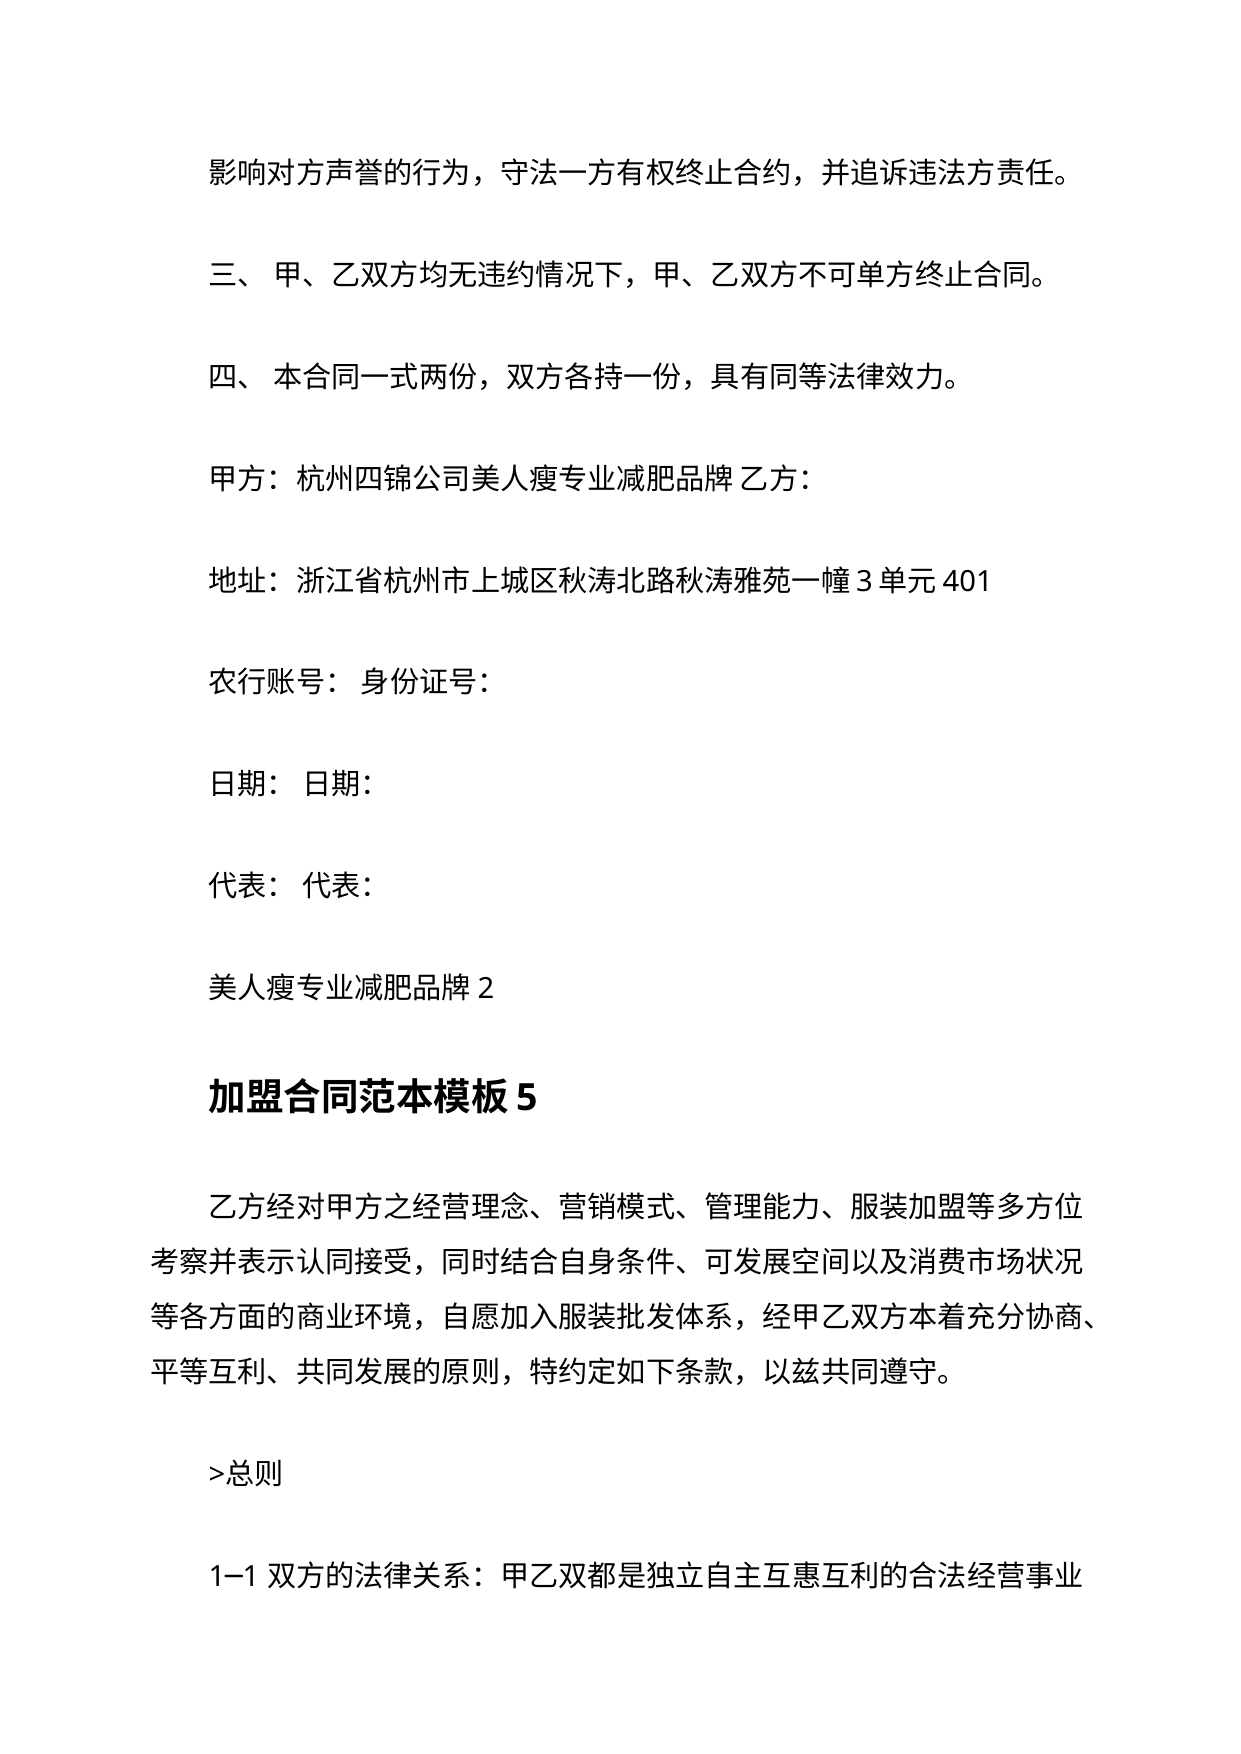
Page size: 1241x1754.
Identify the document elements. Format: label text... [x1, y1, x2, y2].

text 美人瘦专业减肥品牌 2 [150, 964, 1090, 1007]
text 日期： 日期： [150, 761, 1090, 803]
text 影响对方声誉的行为，守法一方有权终止合约，并追诉违法方责任。 [150, 150, 1090, 192]
text 甲方：杭州四锦公司美人瘦专业减肥品牌 乙方： [150, 455, 1090, 498]
text 四、 本合同一式两份，双方各持一份，具有同等法律效力。 [150, 353, 1090, 396]
text 农行账号： 身份证号： [150, 659, 1090, 701]
text 加盟合同范本模板5 [150, 1066, 1090, 1121]
text >总则 [150, 1450, 1090, 1493]
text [150, 1552, 1090, 1595]
text 三、 甲、乙双方均无违约情况下，甲、乙双方不可单方终止合同。 [150, 252, 1090, 294]
text 地址：浙江省杭州市上城区秋涛北路秋涛雅苑一幢3单元401 [150, 557, 1090, 599]
text 乙方经对甲方之经营理念、营销模式、管理能力、服装加盟等多方位考察并表示认同接受，同时结合自身条件、可发展空间以及消费市场状况等各方面的商业环境，自愿加入服装批发体系，经甲乙双方本着充分协商、平等互利、共同发展的原则，特约定如下条款，以兹共同遵守。 [150, 1184, 1090, 1391]
text 代表： 代表： [150, 863, 1090, 905]
